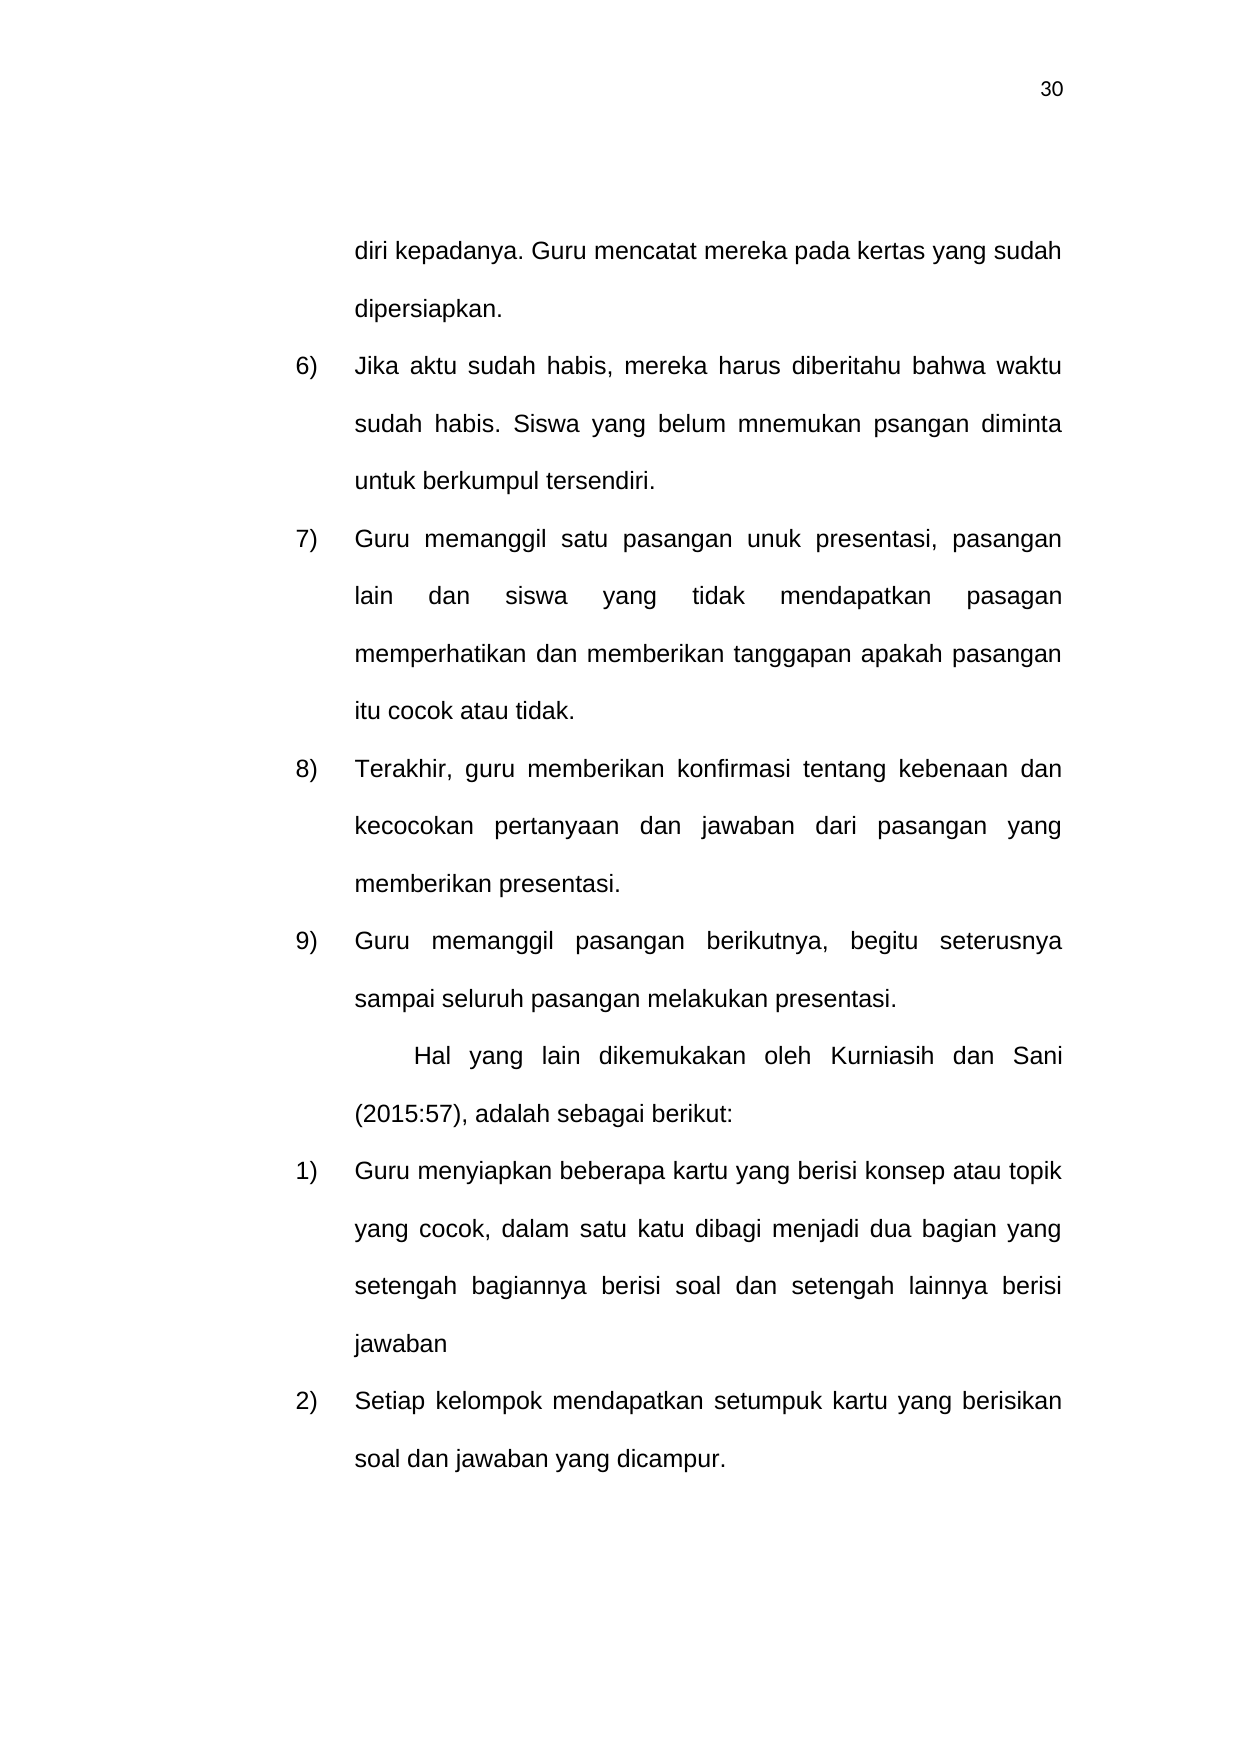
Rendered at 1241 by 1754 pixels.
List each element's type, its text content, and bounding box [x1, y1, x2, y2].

list Hal yang lain dikemukakan oleh Kurniasih dan Sani (2015:57), adalah sebagai berikut: [354, 1041, 1063, 1127]
list Setiap kelompok mendapatkan setumpuk kartu yang berisikan soal dan jawaban yang dicampur. [295, 1386, 1063, 1472]
list Guru memanggil satu pasangan unuk presentasi, pasangan lain dan siswa yang tidak mendapatkan pasagan memperhatikan dan memberikan tanggapan apakah pasangan itu cocok atau tidak. [295, 524, 1063, 725]
list Terakhir, guru memberikan konfirmasi tentang kebenaan dan kecocokan pertanyaan dan jawaban dari pasangan yang memberikan presentasi. [295, 754, 1063, 897]
list Jika aktu sudah habis, mereka harus diberitahu bahwa waktu sudah habis. Siswa yang belum mnemukan psangan diminta untuk berkumpul tersendiri. [295, 351, 1063, 495]
list Guru menyiapkan beberapa kartu yang berisi konsep atau topik yang cocok, dalam satu katu dibagi menjadi dua bagian yang setengah bagiannya berisi soal dan setengah lainnya berisi jawaban [295, 1156, 1063, 1357]
list Guru memanggil pasangan berikutnya, begitu seterusnya sampai seluruh pasangan melakukan presentasi. [295, 926, 1063, 1012]
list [295, 236, 1063, 322]
